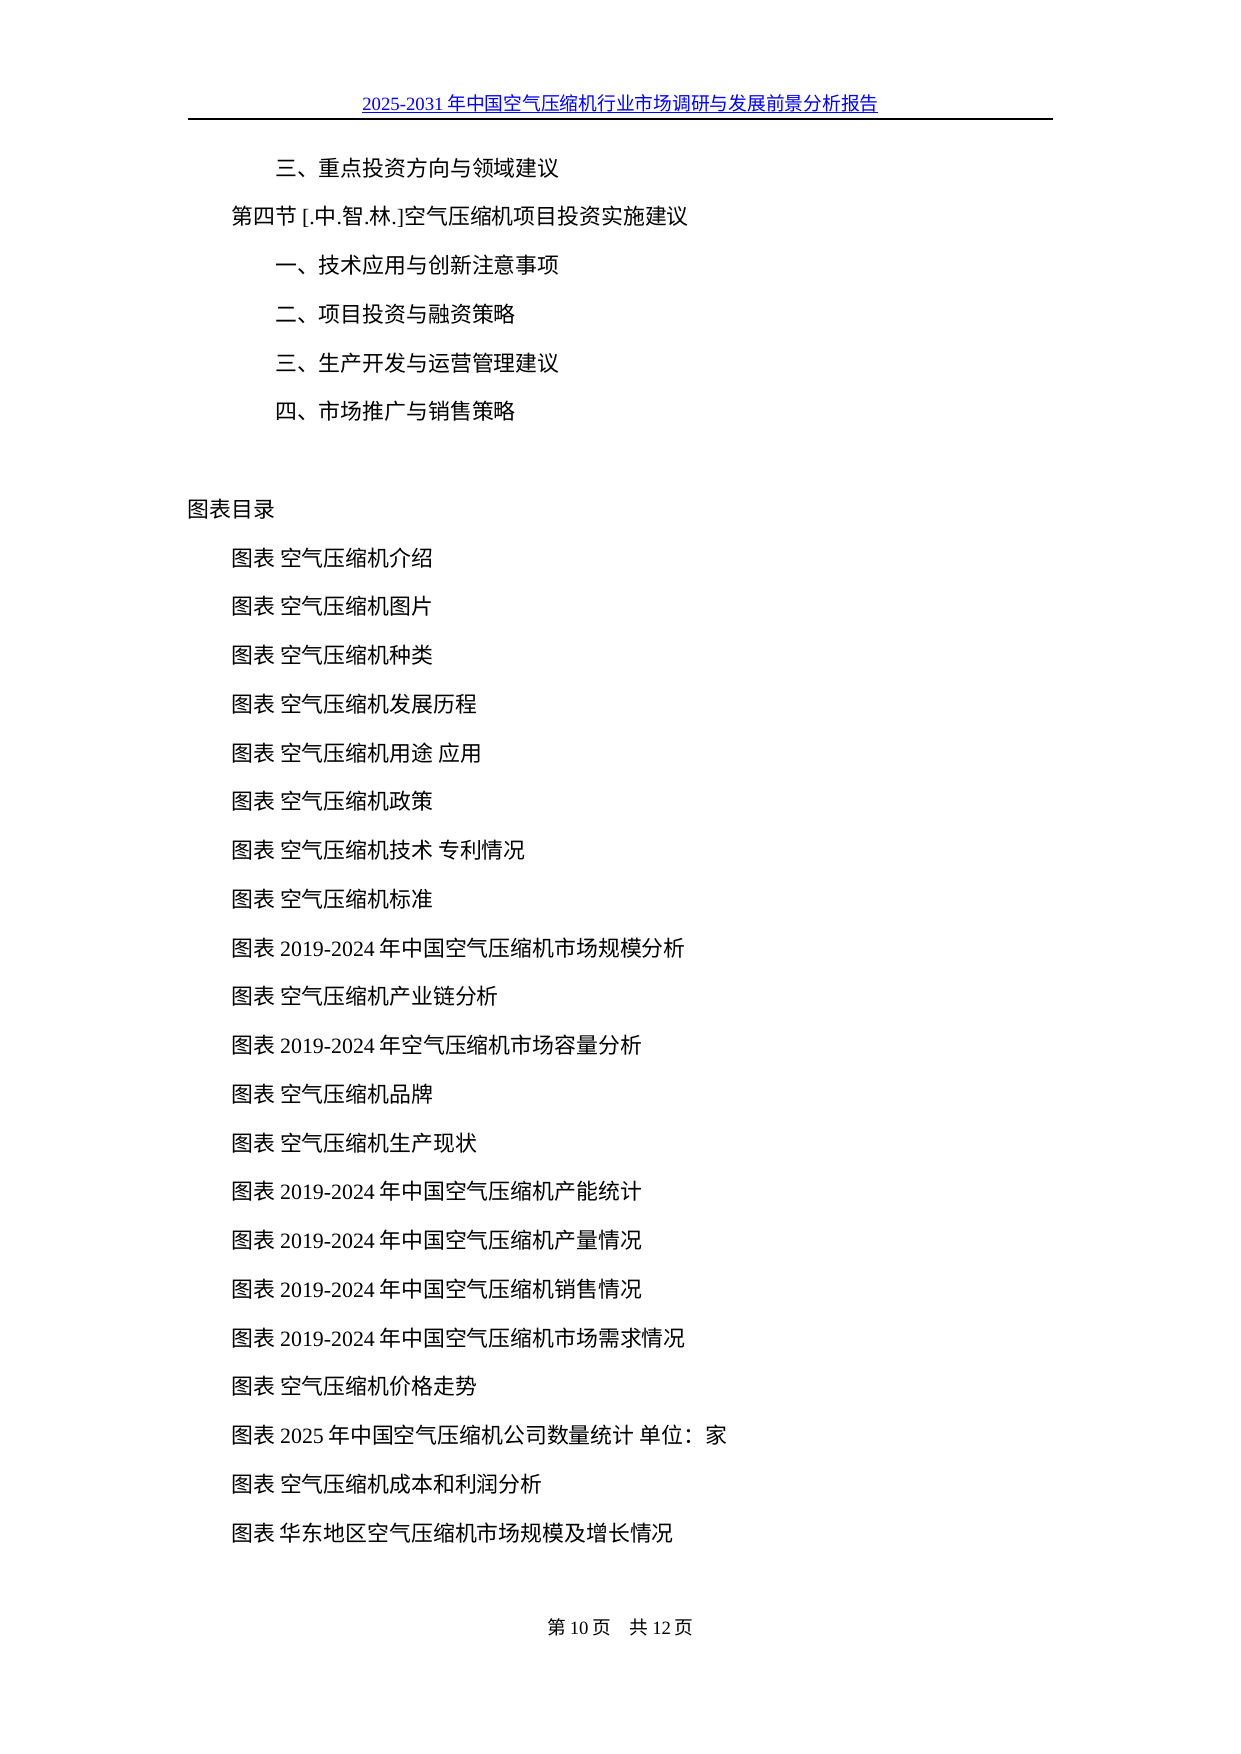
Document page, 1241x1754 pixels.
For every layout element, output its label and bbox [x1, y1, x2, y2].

text [187, 150, 1053, 1548]
